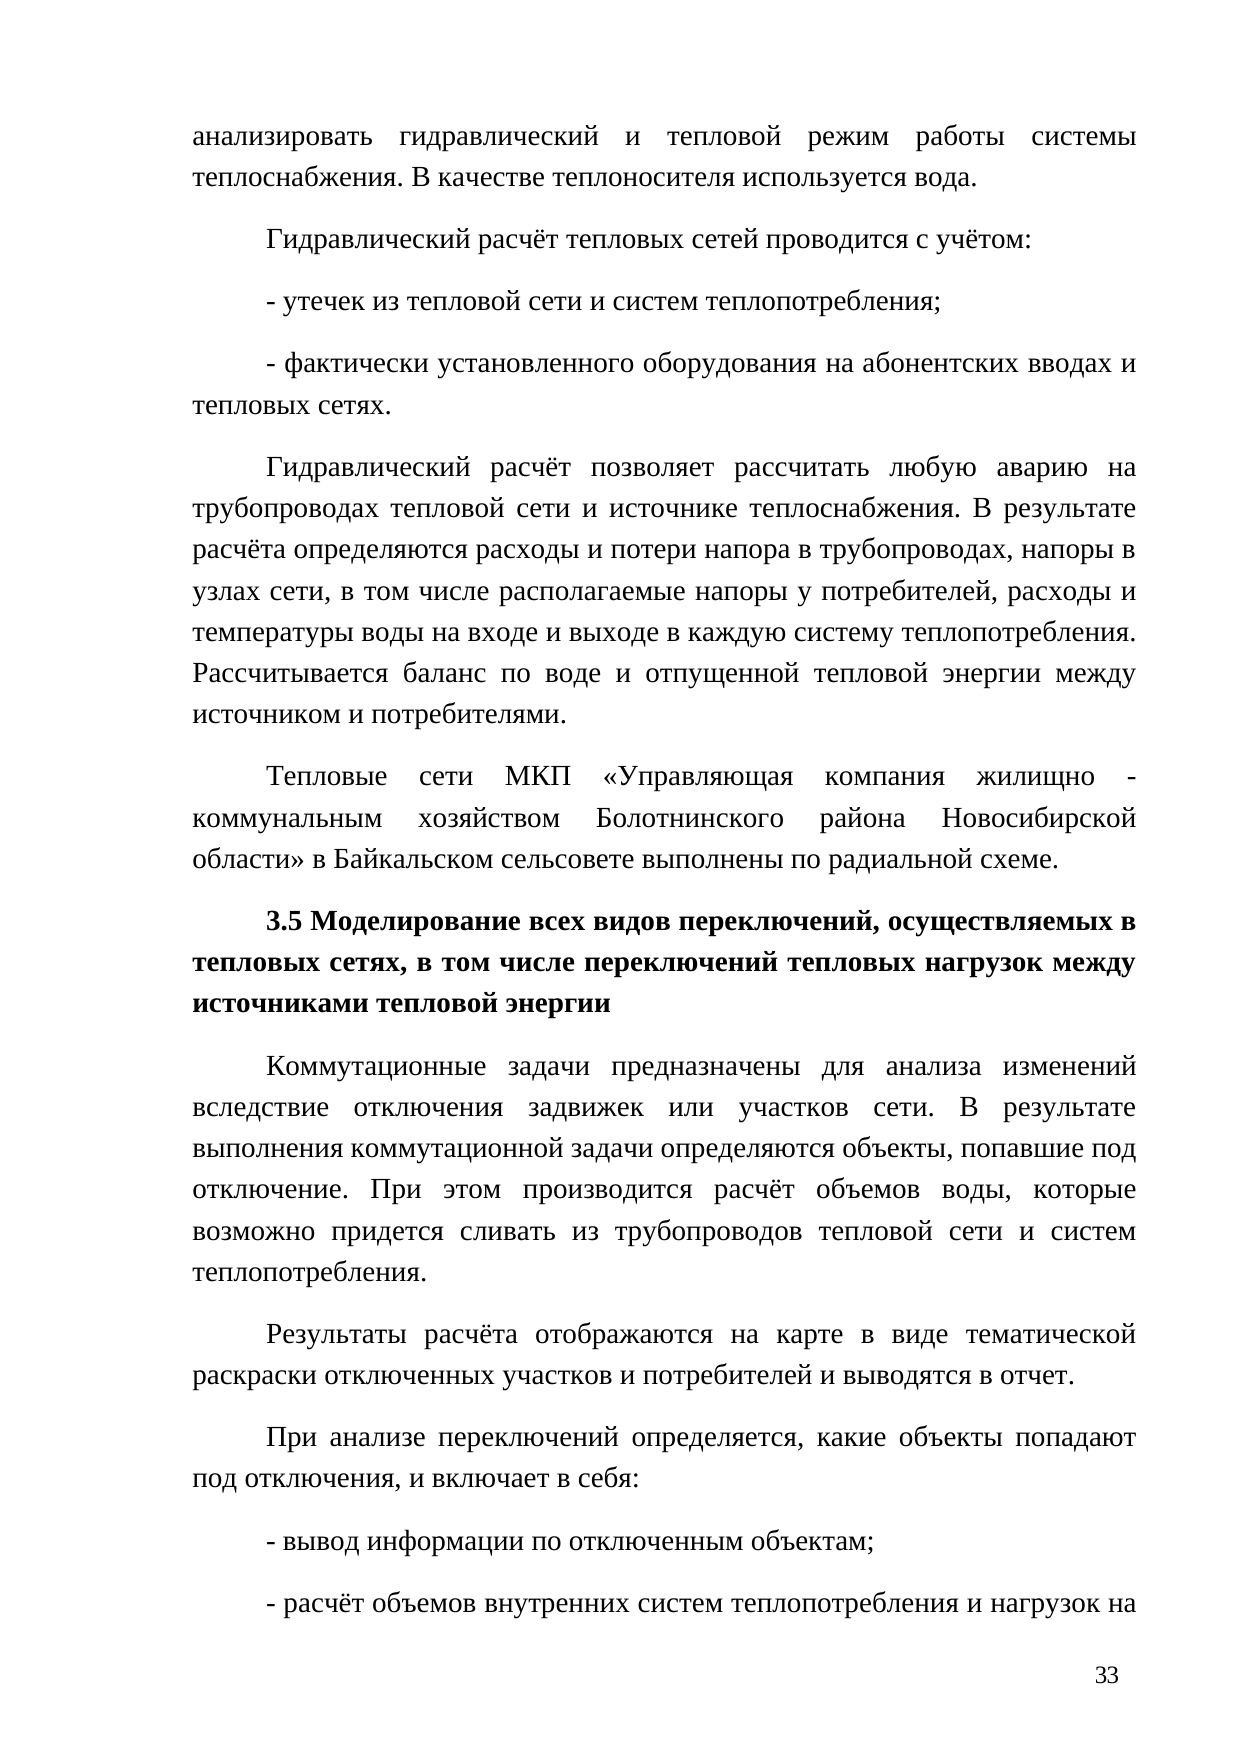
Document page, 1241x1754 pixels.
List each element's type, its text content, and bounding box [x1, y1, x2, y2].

text Гидравлический расчёт позволяет рассчитать любую аварию на трубопроводах тепловой сети и источнике теплоснабжения. В результате расчёта определяются расходы и потери напора в трубопроводах, напоры в узлах сети, в том числе располагаемые напоры у потребителей, расходы и температуры воды на входе и выходе в каждую систему теплопотребления. Рассчитывается баланс по воде и отпущенной тепловой энергии между источником и потребителями. [192, 449, 1137, 730]
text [192, 1585, 1137, 1618]
text - утечек из тепловой сети и систем теплопотребления; [192, 283, 1137, 317]
text - вывод информации по отключенным объектам; [192, 1523, 1137, 1556]
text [192, 118, 1137, 193]
text Результаты расчёта отображаются на карте в виде тематической раскраски отключенных участков и потребителей и выводятся в отчет. [192, 1316, 1137, 1391]
text При анализе переключений определяется, какие объекты попадают под отключения, и включает в себя: [192, 1419, 1137, 1494]
text Гидравлический расчёт тепловых сетей проводится с учётом: [192, 221, 1137, 255]
text - фактически установленного оборудования на абонентских вводах и тепловых сетях. [192, 346, 1137, 420]
text 3.5 Моделирование всех видов переключений, осуществляемых в тепловых сетях, в том числе переключений тепловых нагрузок между источниками тепловой энергии [192, 903, 1137, 1019]
text Коммутационные задачи предназначены для анализа изменений вследствие отключения задвижек или участков сети. В результате выполнения коммутационной задачи определяются объекты, попавшие под отключение. При этом производится расчёт объемов воды, которые возможно придется сливать из трубопроводов тепловой сети и систем теплопотребления. [192, 1048, 1137, 1287]
text Тепловые сети МКП «Управляющая компания жилищно - коммунальным хозяйством Болотнинского района Новосибирской области» в Байкальском сельсовете выполнены по радиальной схеме. [192, 758, 1137, 874]
